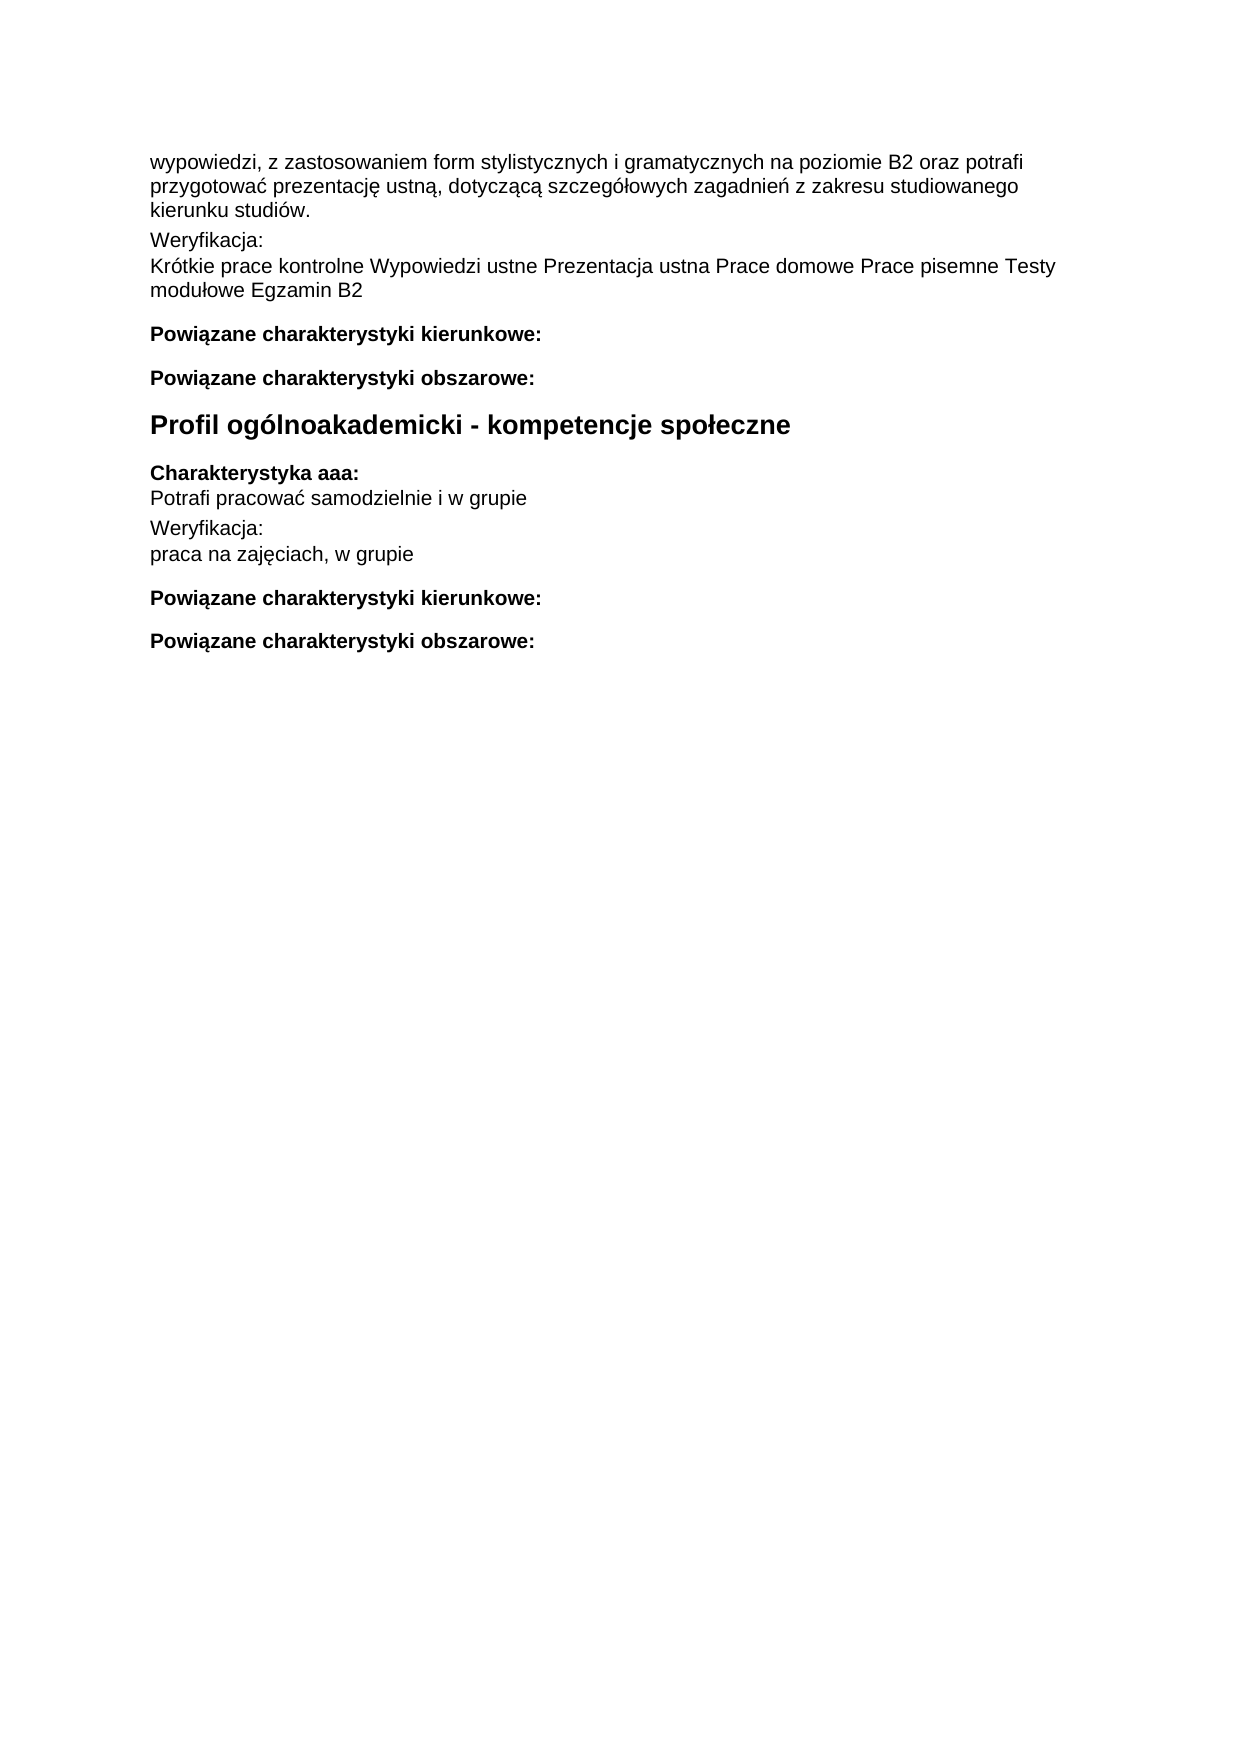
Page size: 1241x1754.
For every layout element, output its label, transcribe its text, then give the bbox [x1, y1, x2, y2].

text Charakterystyka aaa: [150, 460, 1090, 484]
text Krótkie prace kontrolne Wypowiedzi ustne Prezentacja ustna Prace domowe Prace pisemne Testy modułowe Egzamin B2 [150, 254, 1090, 302]
text Powiązane charakterystyki obszarowe: [150, 366, 1090, 389]
text Weryfikacja: [150, 228, 1090, 252]
text Weryfikacja: [150, 516, 1090, 539]
text Potrafi pracować samodzielnie i w grupie [150, 485, 1090, 509]
text Powiązane charakterystyki kierunkowe: [150, 322, 1090, 346]
subtitle Profil ogólnoakademicki - kompetencje społeczne [150, 409, 1090, 441]
text praca na zajęciach, w grupie [150, 542, 1090, 566]
text Powiązane charakterystyki kierunkowe: [150, 585, 1090, 609]
text Powiązane charakterystyki obszarowe: [150, 629, 1090, 653]
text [150, 150, 1090, 222]
